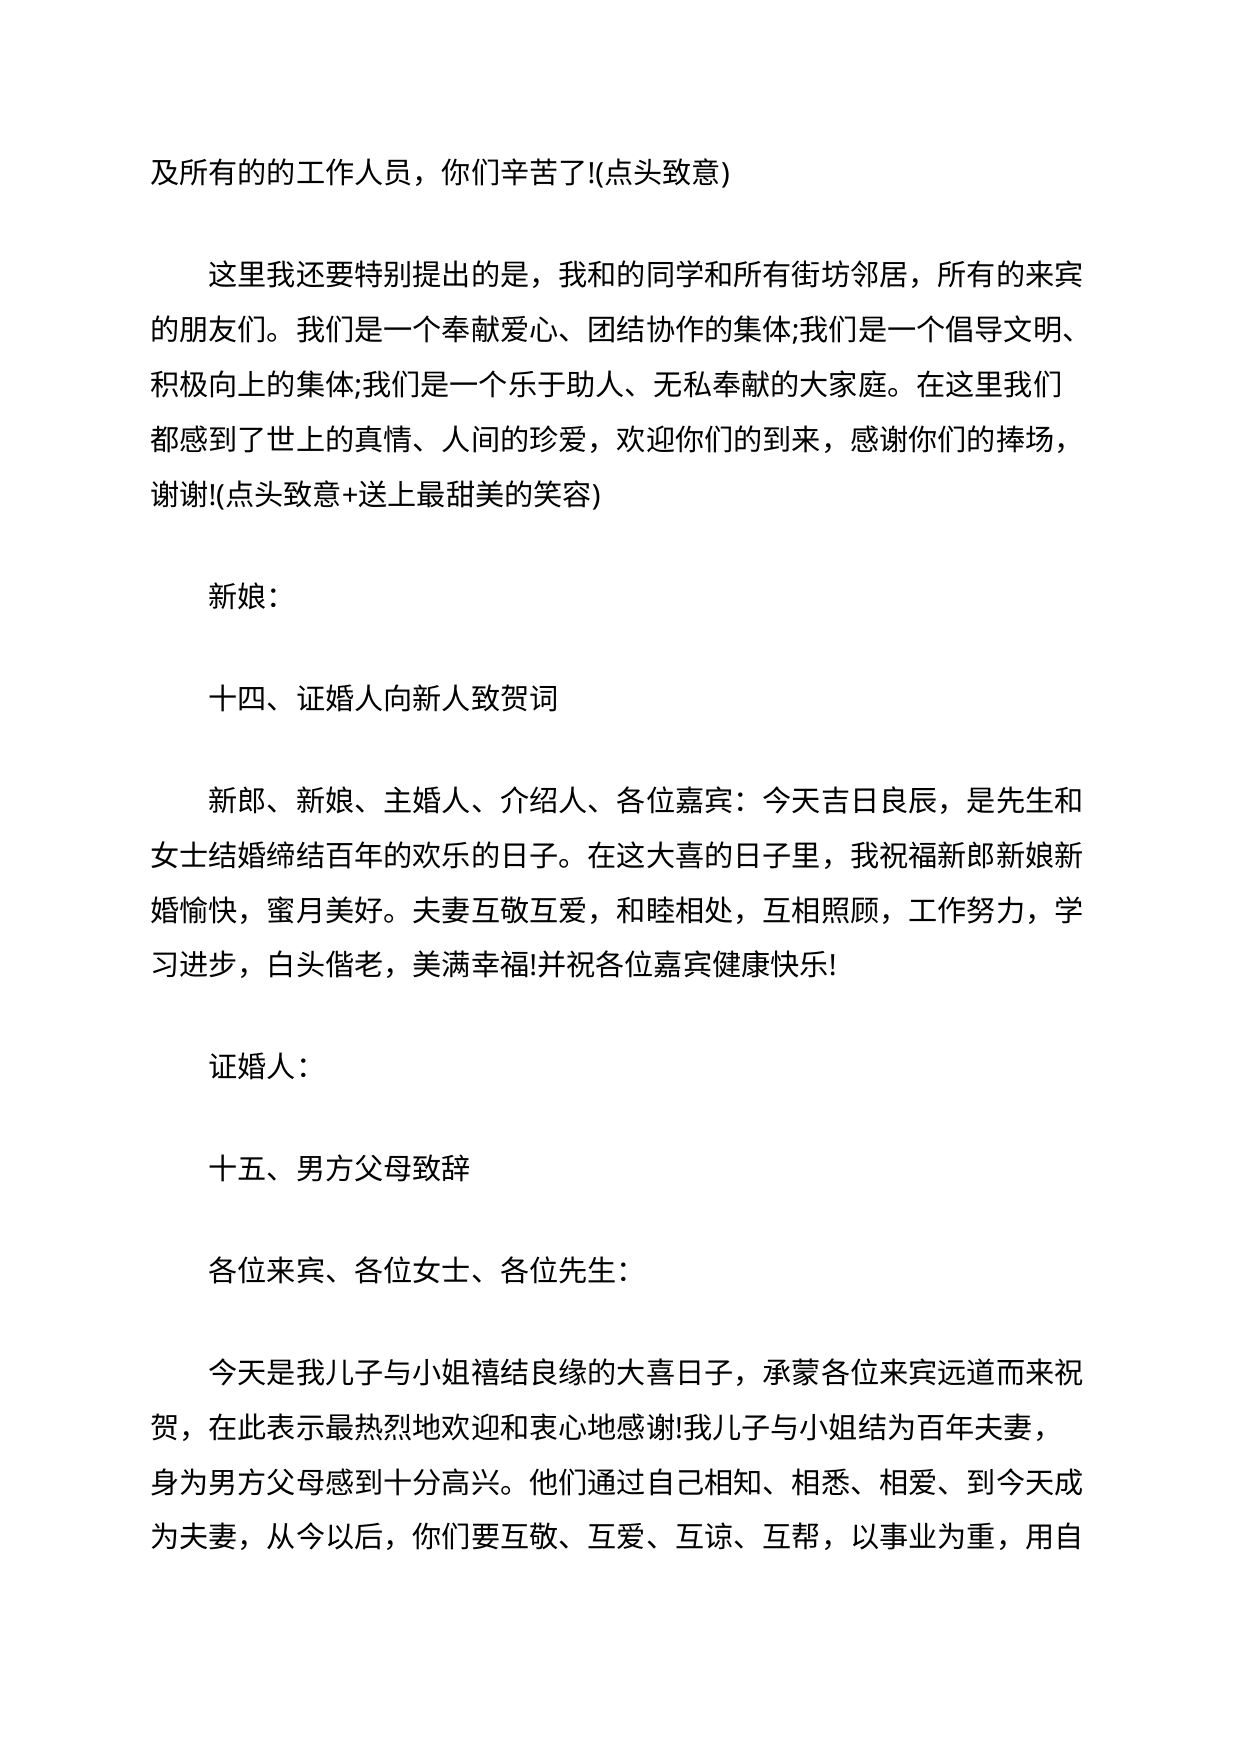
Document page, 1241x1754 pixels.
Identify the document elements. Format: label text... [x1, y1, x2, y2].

text 十五、男方父母致辞 [150, 1146, 1090, 1188]
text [150, 150, 1090, 192]
text 这里我还要特别提出的是，我和的同学和所有街坊邻居，所有的来宾的朋友们。我们是一个奉献爱心、团结协作的集体;我们是一个倡导文明、积极向上的集体;我们是一个乐于助人、无私奉献的大家庭。在这里我们都感到了世上的真情、人间的珍爱，欢迎你们的到来，感谢你们的捧场，谢谢!(点头致意+送上最甜美的笑容) [150, 252, 1090, 514]
text 各位来宾、各位女士、各位先生： [150, 1247, 1090, 1290]
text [150, 1349, 1090, 1556]
text 十四、证婚人向新人致贺词 [150, 676, 1090, 718]
text 证婚人： [150, 1044, 1090, 1086]
text 新娘： [150, 574, 1090, 616]
text 新郎、新娘、主婚人、介绍人、各位嘉宾：今天吉日良辰，是先生和女士结婚缔结百年的欢乐的日子。在这大喜的日子里，我祝福新郎新娘新婚愉快，蜜月美好。夫妻互敬互爱，和睦相处，互相照顾，工作努力，学习进步，白头偕老，美满幸福!并祝各位嘉宾健康快乐! [150, 777, 1090, 984]
